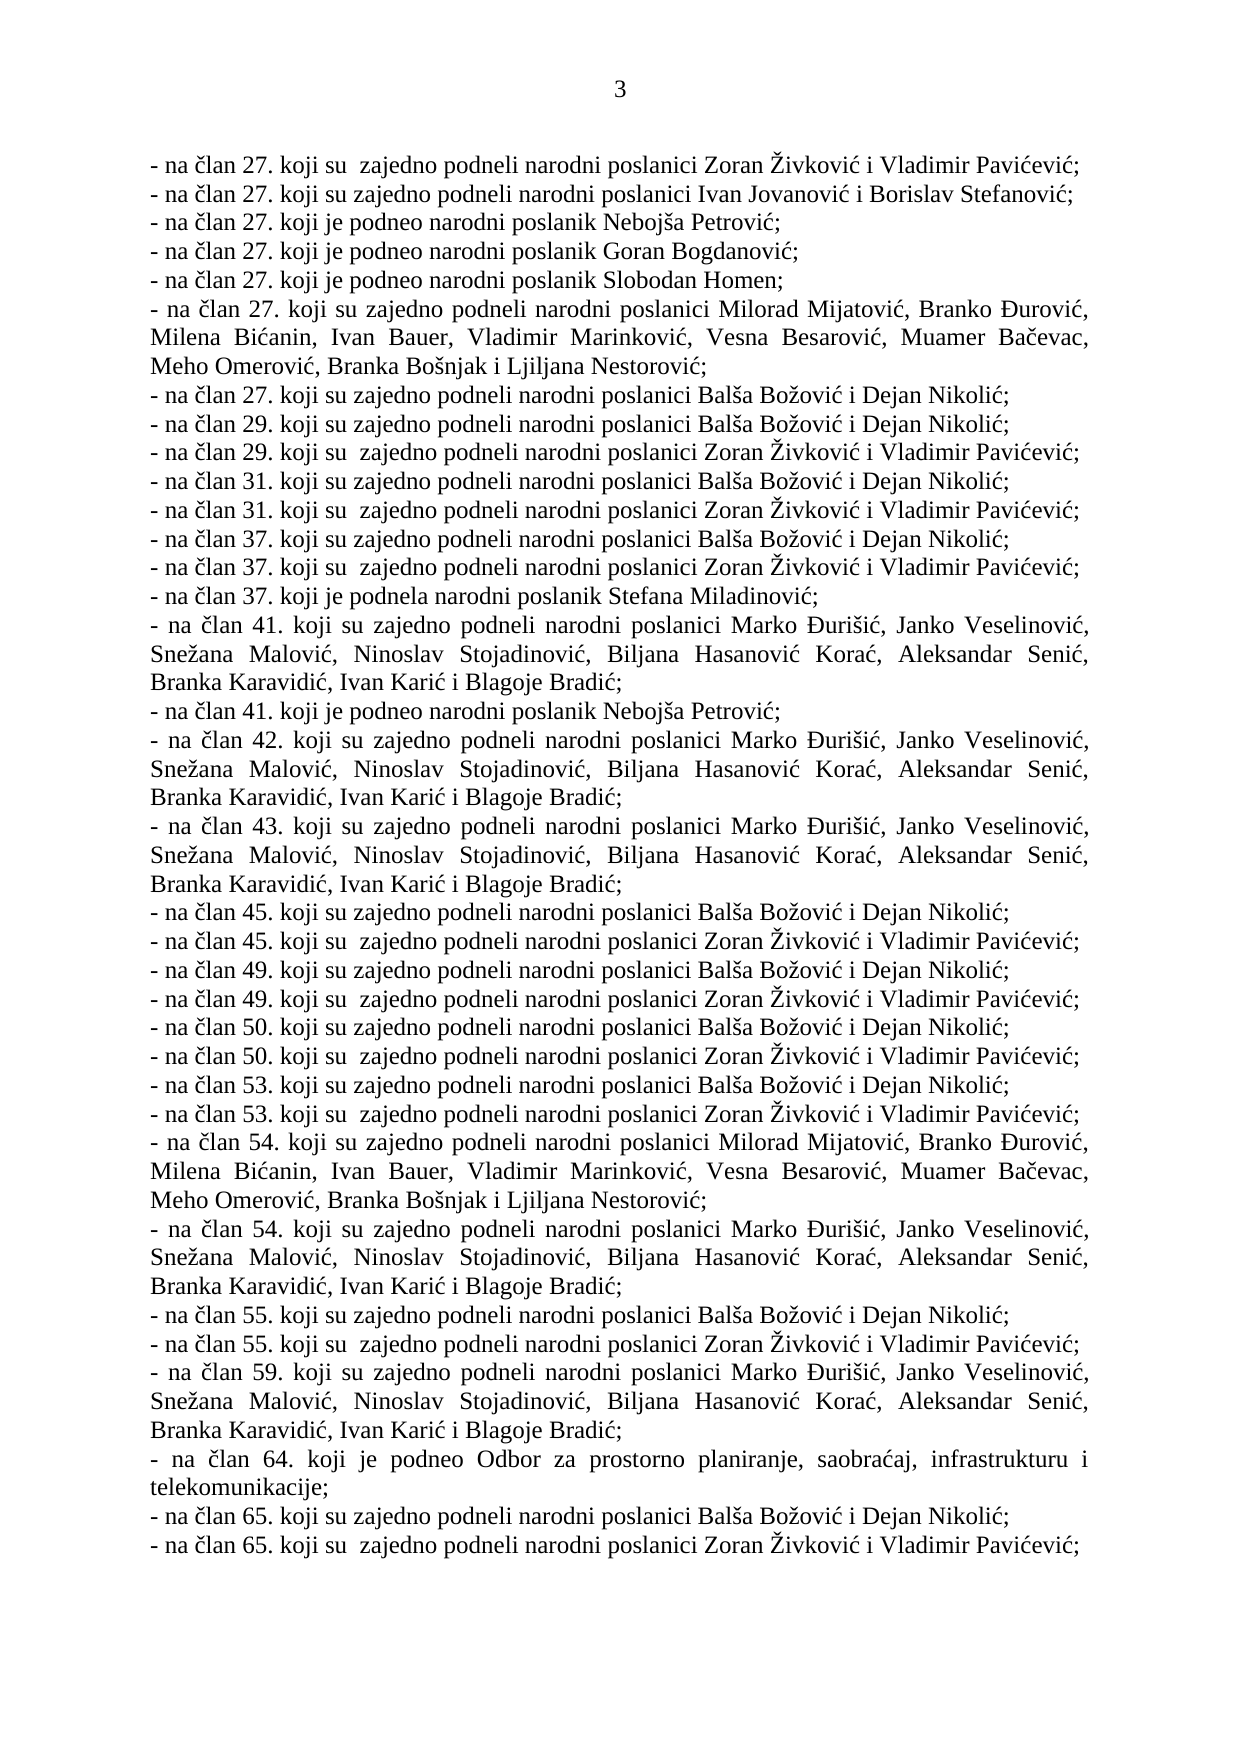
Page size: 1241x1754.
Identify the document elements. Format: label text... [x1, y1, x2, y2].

text - na član 53. koji su zajedno podneli narodni poslanici Zoran Živković i Vladimir Pavićević; [150, 1099, 1090, 1127]
text - na član 37. koji su zajedno podneli narodni poslanici Balša Božović i Dejan Nikolić; [150, 524, 1090, 552]
text - na član 65. koji su zajedno podneli narodni poslanici Zoran Živković i Vladimir Pavićević; [150, 1530, 1090, 1559]
text - na član 29. koji su zajedno podneli narodni poslanici Zoran Živković i Vladimir Pavićević; [150, 437, 1090, 466]
text - na član 45. koji su zajedno podneli narodni poslanici Zoran Živković i Vladimir Pavićević; [150, 926, 1090, 955]
text - na član 27. koji je podneo narodni poslanik Slobodan Homen; [150, 265, 1090, 294]
text - na član 27. koji su zajedno podneli narodni poslanici Zoran Živković i Vladimir Pavićević; [150, 150, 1090, 179]
text - na član 65. koji su zajedno podneli narodni poslanici Balša Božović i Dejan Nikolić; [150, 1501, 1090, 1530]
text - na član 54. koji su zajedno podneli narodni poslanici Marko Đurišić, Janko Veselinović, Snežana Malović, Ninoslav Stojadinović, Biljana Hasanović Korać, Aleksandar Senić, Branka Karavidić, Ivan Karić i Blagoje Bradić; [150, 1214, 1090, 1300]
text - na član 55. koji su zajedno podneli narodni poslanici Balša Božović i Dejan Nikolić; [150, 1300, 1090, 1329]
text - na član 41. koji su zajedno podneli narodni poslanici Marko Đurišić, Janko Veselinović, Snežana Malović, Ninoslav Stojadinović, Biljana Hasanović Korać, Aleksandar Senić, Branka Karavidić, Ivan Karić i Blagoje Bradić; [150, 610, 1090, 696]
text - na član 49. koji su zajedno podneli narodni poslanici Balša Božović i Dejan Nikolić; [150, 955, 1090, 984]
text - na član 37. koji su zajedno podneli narodni poslanici Zoran Živković i Vladimir Pavićević; [150, 552, 1090, 581]
text - na član 53. koji su zajedno podneli narodni poslanici Balša Božović i Dejan Nikolić; [150, 1070, 1090, 1099]
text - na član 50. koji su zajedno podneli narodni poslanici Balša Božović i Dejan Nikolić; [150, 1012, 1090, 1041]
text - na član 31. koji su zajedno podneli narodni poslanici Balša Božović i Dejan Nikolić; [150, 466, 1090, 495]
text - na član 27. koji su zajedno podneli narodni poslanici Milorad Mijatović, Branko Đurović, Milena Bićanin, Ivan Bauer, Vladimir Marinković, Vesna Besarović, Muamer Bačevac, Meho Omerović, Branka Bošnjak i Ljiljana Nestorović; [150, 294, 1090, 380]
text - na član 29. koji su zajedno podneli narodni poslanici Balša Božović i Dejan Nikolić; [150, 409, 1090, 437]
text - na član 55. koji su zajedno podneli narodni poslanici Zoran Živković i Vladimir Pavićević; [150, 1329, 1090, 1357]
text - na član 54. koji su zajedno podneli narodni poslanici Milorad Mijatović, Branko Đurović, Milena Bićanin, Ivan Bauer, Vladimir Marinković, Vesna Besarović, Muamer Bačevac, Meho Omerović, Branka Bošnjak i Ljiljana Nestorović; [150, 1127, 1090, 1214]
text - na član 59. koji su zajedno podneli narodni poslanici Marko Đurišić, Janko Veselinović, Snežana Malović, Ninoslav Stojadinović, Biljana Hasanović Korać, Aleksandar Senić, Branka Karavidić, Ivan Karić i Blagoje Bradić; [150, 1357, 1090, 1444]
text - na član 31. koji su zajedno podneli narodni poslanici Zoran Živković i Vladimir Pavićević; [150, 495, 1090, 524]
text - na član 27. koji su zajedno podneli narodni poslanici Balša Božović i Dejan Nikolić; [150, 380, 1090, 409]
text - na član 41. koji je podneo narodni poslanik Nebojša Petrović; [150, 696, 1090, 725]
text - na član 49. koji su zajedno podneli narodni poslanici Zoran Živković i Vladimir Pavićević; [150, 984, 1090, 1012]
text - na član 43. koji su zajedno podneli narodni poslanici Marko Đurišić, Janko Veselinović, Snežana Malović, Ninoslav Stojadinović, Biljana Hasanović Korać, Aleksandar Senić, Branka Karavidić, Ivan Karić i Blagoje Bradić; [150, 811, 1090, 897]
text - na član 50. koji su zajedno podneli narodni poslanici Zoran Živković i Vladimir Pavićević; [150, 1041, 1090, 1070]
text - na član 64. koji je podneo Odbor za prostorno planiranje, saobraćaj, infrastrukturu i telekomunikacije; [150, 1444, 1090, 1501]
text - na član 42. koji su zajedno podneli narodni poslanici Marko Đurišić, Janko Veselinović, Snežana Malović, Ninoslav Stojadinović, Biljana Hasanović Korać, Aleksandar Senić, Branka Karavidić, Ivan Karić i Blagoje Bradić; [150, 725, 1090, 811]
text - na član 37. koji je podnela narodni poslanik Stefana Miladinović; [150, 581, 1090, 610]
text - na član 27. koji je podneo narodni poslanik Goran Bogdanović; [150, 236, 1090, 265]
text - na član 27. koji je podneo narodni poslanik Nebojša Petrović; [150, 207, 1090, 236]
text - na član 27. koji su zajedno podneli narodni poslanici Ivan Jovanović i Borislav Stefanović; [150, 179, 1090, 207]
text - na član 45. koji su zajedno podneli narodni poslanici Balša Božović i Dejan Nikolić; [150, 897, 1090, 926]
